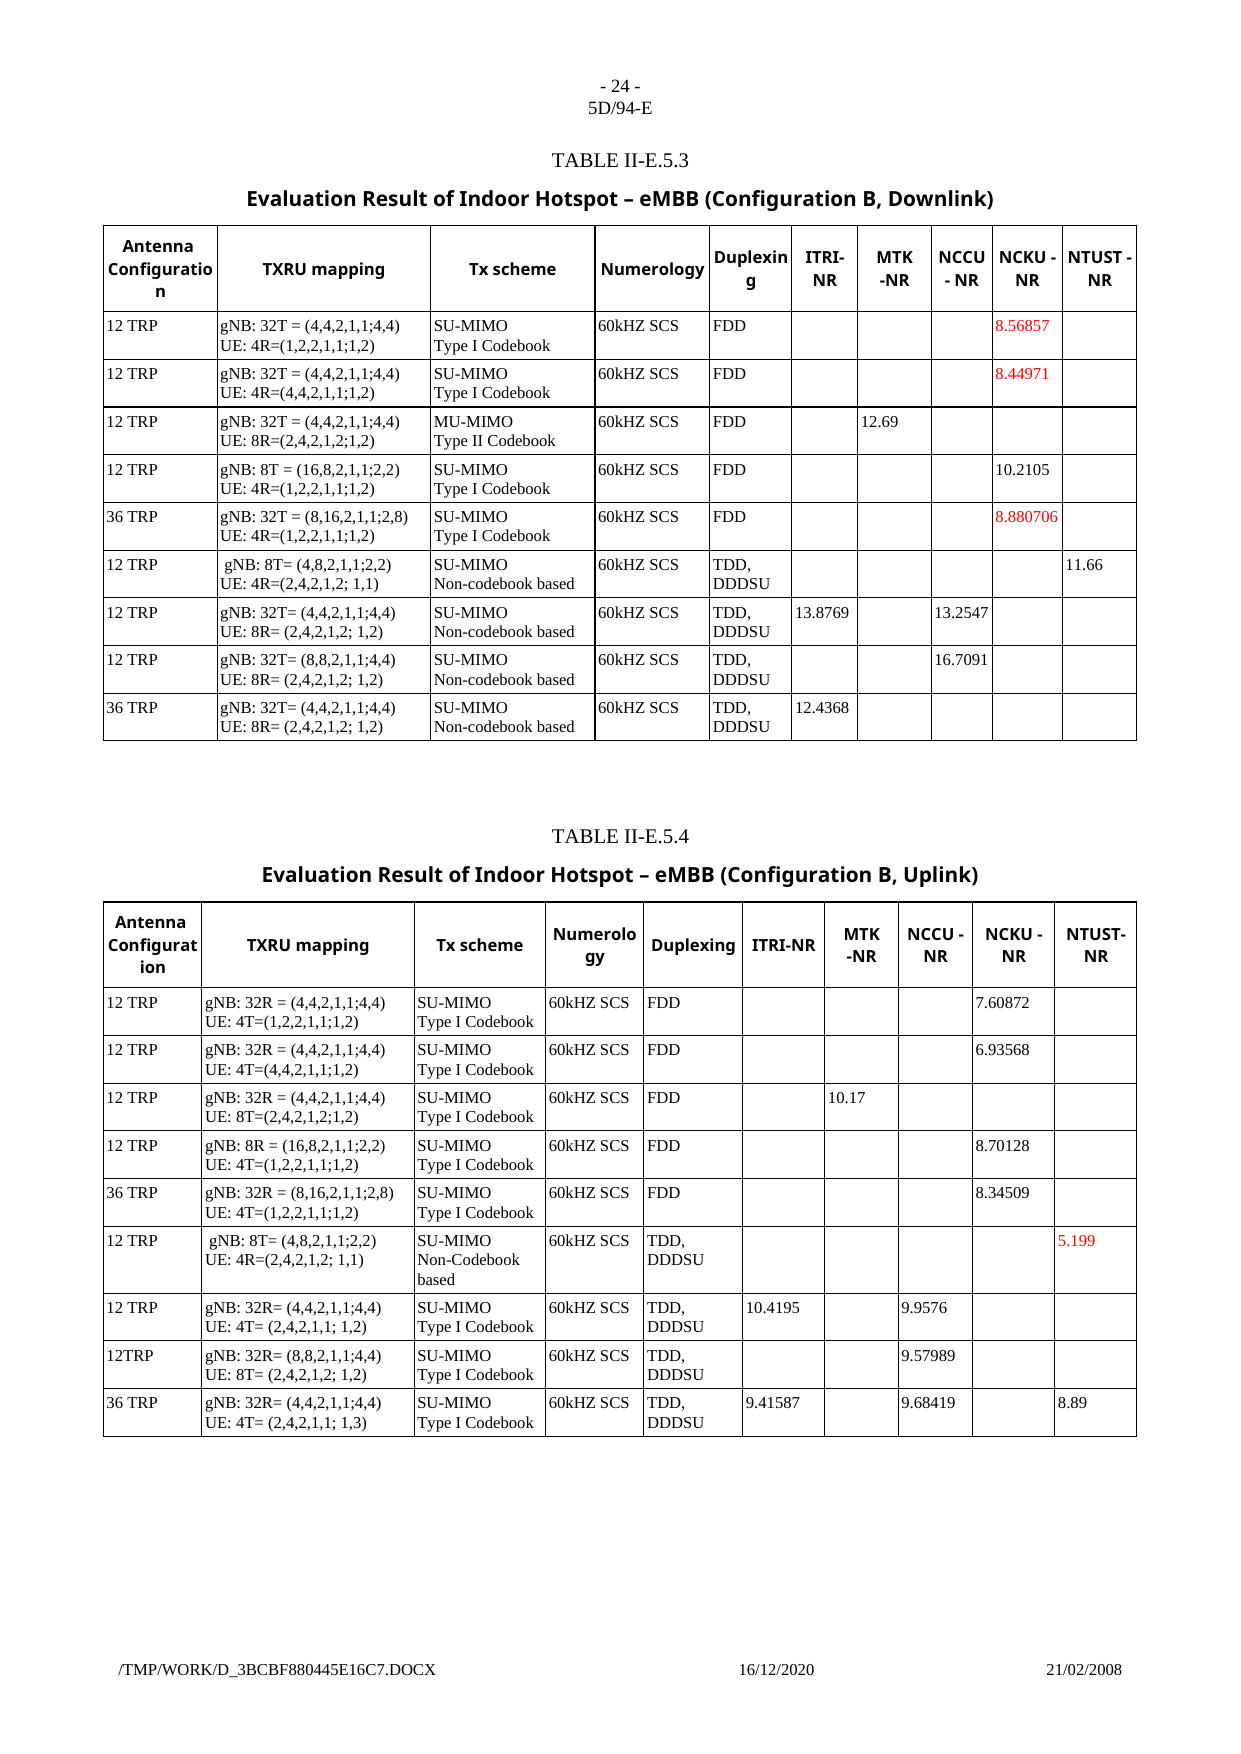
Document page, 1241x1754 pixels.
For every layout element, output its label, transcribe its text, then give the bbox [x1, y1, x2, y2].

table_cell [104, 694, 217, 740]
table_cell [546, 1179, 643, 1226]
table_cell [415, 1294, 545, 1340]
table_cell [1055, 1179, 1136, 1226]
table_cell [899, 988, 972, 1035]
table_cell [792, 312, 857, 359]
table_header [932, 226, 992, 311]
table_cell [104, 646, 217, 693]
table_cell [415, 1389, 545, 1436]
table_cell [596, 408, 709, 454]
title Evaluation Result of Indoor Hotspot – eMBB (Configuration B, Uplink) [118, 860, 1122, 889]
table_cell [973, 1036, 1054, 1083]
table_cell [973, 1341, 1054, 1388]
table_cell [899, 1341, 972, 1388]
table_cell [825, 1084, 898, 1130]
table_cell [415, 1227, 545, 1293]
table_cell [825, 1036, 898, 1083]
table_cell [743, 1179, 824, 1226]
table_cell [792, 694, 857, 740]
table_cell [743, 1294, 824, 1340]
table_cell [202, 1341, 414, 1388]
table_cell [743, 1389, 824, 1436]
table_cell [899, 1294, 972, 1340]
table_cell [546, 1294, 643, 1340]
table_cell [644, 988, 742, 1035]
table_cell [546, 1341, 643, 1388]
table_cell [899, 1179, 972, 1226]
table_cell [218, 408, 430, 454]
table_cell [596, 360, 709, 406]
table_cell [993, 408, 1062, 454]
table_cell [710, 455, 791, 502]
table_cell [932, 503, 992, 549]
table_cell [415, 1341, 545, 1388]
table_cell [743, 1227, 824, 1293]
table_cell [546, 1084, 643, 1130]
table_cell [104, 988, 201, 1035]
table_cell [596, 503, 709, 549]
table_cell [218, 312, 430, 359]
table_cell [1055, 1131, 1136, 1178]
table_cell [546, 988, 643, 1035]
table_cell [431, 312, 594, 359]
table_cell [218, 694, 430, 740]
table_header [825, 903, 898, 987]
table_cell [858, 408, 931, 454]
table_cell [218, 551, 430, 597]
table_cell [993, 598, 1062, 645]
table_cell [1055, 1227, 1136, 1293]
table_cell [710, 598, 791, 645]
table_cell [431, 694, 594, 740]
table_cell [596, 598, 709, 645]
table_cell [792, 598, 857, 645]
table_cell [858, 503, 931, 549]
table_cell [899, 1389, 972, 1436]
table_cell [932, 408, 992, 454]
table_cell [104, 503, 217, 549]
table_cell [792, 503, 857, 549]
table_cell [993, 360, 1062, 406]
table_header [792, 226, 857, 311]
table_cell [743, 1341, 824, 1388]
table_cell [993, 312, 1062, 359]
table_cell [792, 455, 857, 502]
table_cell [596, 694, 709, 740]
text Table II-E.5.3 [118, 148, 1122, 172]
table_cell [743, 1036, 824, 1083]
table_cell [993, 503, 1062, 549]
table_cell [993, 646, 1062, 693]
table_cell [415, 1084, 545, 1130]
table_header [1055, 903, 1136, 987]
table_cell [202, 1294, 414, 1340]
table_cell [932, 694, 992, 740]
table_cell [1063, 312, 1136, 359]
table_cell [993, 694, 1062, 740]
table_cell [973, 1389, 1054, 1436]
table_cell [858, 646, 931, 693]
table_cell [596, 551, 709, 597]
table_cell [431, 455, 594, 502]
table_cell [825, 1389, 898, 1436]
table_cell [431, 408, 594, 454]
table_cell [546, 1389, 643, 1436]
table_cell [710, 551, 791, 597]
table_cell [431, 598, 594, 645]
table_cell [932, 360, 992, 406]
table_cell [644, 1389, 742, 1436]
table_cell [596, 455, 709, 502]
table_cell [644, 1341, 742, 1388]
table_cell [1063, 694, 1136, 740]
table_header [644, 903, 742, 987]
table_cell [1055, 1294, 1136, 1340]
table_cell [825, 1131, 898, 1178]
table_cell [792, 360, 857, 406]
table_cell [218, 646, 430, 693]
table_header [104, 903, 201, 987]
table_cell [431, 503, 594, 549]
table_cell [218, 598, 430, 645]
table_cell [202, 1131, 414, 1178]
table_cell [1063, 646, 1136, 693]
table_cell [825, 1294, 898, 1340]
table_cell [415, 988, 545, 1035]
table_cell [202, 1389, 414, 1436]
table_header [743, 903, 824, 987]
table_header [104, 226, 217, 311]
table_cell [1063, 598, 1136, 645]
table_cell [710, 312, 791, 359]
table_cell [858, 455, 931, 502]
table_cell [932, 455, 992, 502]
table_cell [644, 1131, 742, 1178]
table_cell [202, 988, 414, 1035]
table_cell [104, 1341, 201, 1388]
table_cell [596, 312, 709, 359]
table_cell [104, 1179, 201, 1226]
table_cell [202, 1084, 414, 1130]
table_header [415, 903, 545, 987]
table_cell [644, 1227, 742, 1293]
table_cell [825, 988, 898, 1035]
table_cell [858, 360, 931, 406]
title Evaluation Result of Indoor Hotspot – eMBB (Configuration B, Downlink) [118, 184, 1122, 213]
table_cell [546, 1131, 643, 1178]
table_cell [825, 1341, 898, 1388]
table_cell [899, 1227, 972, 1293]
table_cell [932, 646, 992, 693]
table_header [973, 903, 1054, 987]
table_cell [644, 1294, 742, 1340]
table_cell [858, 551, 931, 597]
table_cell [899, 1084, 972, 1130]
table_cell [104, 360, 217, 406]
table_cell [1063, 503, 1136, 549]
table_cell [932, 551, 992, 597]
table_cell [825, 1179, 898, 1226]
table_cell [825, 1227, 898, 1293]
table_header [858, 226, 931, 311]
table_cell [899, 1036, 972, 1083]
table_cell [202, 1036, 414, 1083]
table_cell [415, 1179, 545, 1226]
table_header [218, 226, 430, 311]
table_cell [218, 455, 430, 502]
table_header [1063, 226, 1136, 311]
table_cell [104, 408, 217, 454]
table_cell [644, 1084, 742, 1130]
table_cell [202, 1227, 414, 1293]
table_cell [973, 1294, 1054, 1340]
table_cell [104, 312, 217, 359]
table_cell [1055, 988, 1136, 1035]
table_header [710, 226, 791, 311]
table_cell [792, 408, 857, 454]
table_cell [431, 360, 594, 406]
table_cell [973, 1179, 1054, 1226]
text Table II-E.5.4 [118, 824, 1122, 848]
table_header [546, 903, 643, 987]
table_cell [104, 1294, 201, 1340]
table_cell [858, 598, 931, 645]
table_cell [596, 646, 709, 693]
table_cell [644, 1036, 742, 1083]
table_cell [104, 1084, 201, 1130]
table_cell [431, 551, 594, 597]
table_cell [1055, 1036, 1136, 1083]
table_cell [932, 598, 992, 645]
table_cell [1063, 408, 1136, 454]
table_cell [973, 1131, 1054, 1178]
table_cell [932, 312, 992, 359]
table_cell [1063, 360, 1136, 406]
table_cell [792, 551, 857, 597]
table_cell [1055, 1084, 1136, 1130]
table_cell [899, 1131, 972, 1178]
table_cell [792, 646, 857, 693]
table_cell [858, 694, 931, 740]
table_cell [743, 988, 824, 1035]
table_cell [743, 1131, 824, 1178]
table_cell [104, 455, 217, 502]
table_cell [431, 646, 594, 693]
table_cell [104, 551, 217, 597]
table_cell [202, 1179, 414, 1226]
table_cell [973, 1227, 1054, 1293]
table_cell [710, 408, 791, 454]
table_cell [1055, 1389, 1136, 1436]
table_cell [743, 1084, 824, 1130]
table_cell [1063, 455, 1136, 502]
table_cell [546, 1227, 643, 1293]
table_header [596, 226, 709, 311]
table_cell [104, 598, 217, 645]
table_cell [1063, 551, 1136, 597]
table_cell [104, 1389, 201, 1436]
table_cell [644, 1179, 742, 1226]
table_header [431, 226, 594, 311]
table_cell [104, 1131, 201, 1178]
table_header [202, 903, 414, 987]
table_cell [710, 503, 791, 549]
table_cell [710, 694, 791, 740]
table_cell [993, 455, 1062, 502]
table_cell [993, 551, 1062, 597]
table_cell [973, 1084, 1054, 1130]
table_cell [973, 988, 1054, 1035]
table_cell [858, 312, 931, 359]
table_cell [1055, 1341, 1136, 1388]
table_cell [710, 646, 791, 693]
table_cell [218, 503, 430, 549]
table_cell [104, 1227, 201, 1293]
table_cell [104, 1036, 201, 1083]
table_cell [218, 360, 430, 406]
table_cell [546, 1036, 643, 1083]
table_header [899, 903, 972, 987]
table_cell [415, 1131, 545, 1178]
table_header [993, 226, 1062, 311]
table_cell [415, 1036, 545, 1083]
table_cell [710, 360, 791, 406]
